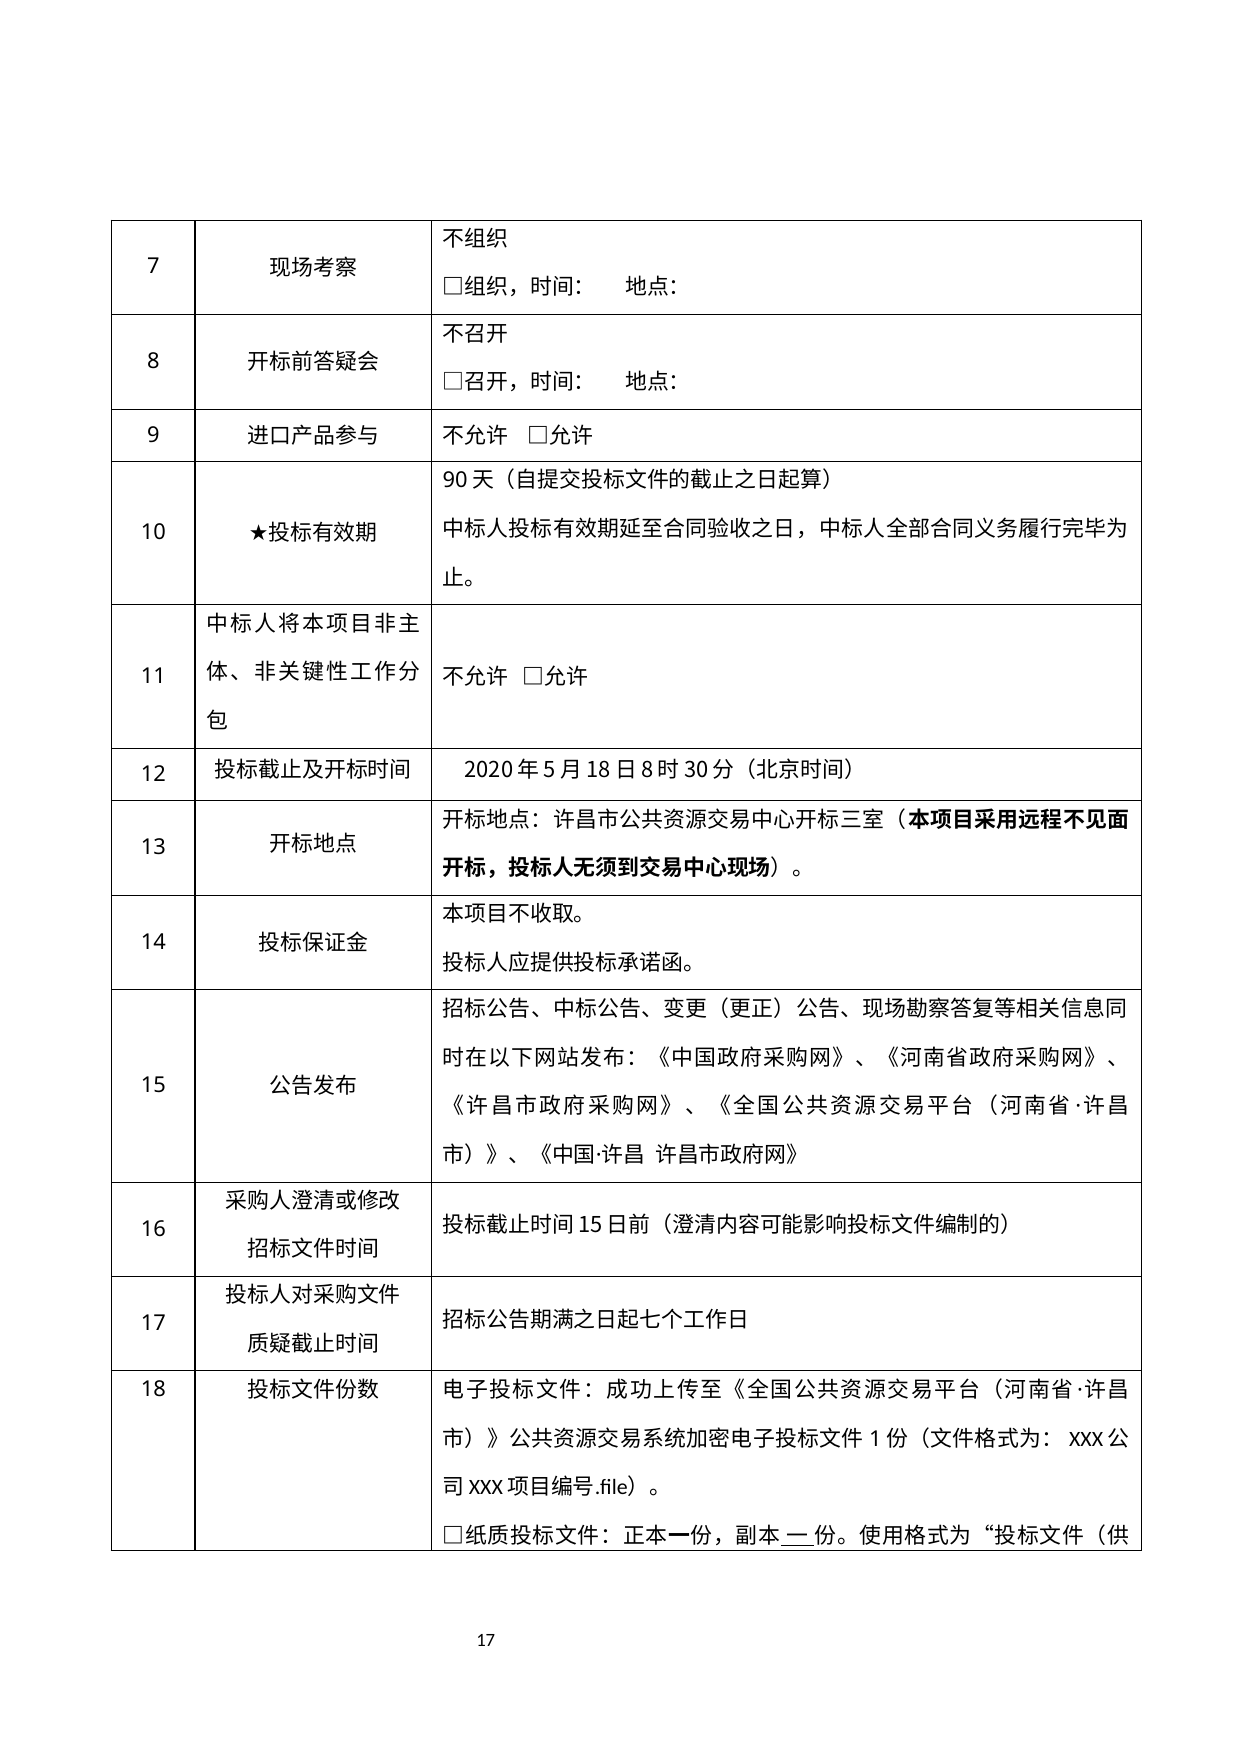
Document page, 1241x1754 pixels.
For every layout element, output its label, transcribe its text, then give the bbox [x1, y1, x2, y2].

table_cell 开标地点：许昌市公共资源交易中心开标三室（本项目采用远程不见面开标，投标人无须到交易中心现场）。 [432, 801, 1141, 895]
table_cell 17 [112, 1277, 194, 1370]
table_cell 投标保证金 [196, 896, 431, 989]
table_cell 13 [112, 801, 194, 895]
table_cell 进口产品参与 [196, 410, 431, 461]
table_cell 开标前答疑会 [196, 315, 431, 408]
table_cell 不允许 □允许 [432, 410, 1141, 461]
table_cell 招标公告期满之日起七个工作日 [432, 1277, 1141, 1370]
table_cell ★投标有效期 [196, 462, 431, 604]
table_cell 90天（自提交投标文件的截止之日起算） 中标人投标有效期延至合同验收之日，中标人全部合同义务履行完毕为止。 [432, 462, 1141, 604]
table_cell 采购人澄清或修改 招标文件时间 [196, 1183, 431, 1276]
table_cell 7 [112, 221, 194, 314]
table_cell 16 [112, 1183, 194, 1276]
table_cell 开标地点 [196, 801, 431, 895]
table_cell 11 [112, 605, 194, 748]
table_cell 现场考察 [196, 221, 431, 314]
table_cell 投标截止时间15日前（澄清内容可能影响投标文件编制的） [432, 1183, 1141, 1276]
table_cell 本项目不收取。 投标人应提供投标承诺函。 [432, 896, 1141, 989]
table_cell 不组织 □组织，时间： 地点： [432, 221, 1141, 314]
table_cell 14 [112, 896, 194, 989]
table_cell 投标人对采购文件 质疑截止时间 [196, 1277, 431, 1370]
table_cell 不允许 □允许 [432, 605, 1141, 748]
table_cell 9 [112, 410, 194, 461]
table_cell 18 [112, 1371, 194, 1550]
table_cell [432, 1371, 1141, 1550]
table_cell 12 [112, 749, 194, 800]
table_cell 8 [112, 315, 194, 408]
table_cell 15 [112, 990, 194, 1182]
table_cell 10 [112, 462, 194, 604]
table_cell 投标截止及开标时间 [196, 749, 431, 800]
table_cell 投标文件份数 [196, 1371, 431, 1550]
table_cell 招标公告、中标公告、变更（更正）公告、现场勘察答复等相关信息同时在以下网站发布：《中国政府采购网》、《河南省政府采购网》、《许昌市政府采购网》、《全国公共资源交易平台（河南省·许昌市）》、《中国·许昌 许昌市政府网》 [432, 990, 1141, 1182]
table_cell 中标人将本项目非主体、非关键性工作分包 [196, 605, 431, 748]
table_cell 不召开 □召开，时间： 地点： [432, 315, 1141, 408]
table_cell 公告发布 [196, 990, 431, 1182]
table_cell 2020年5月18日8时30分（北京时间） [432, 749, 1141, 800]
